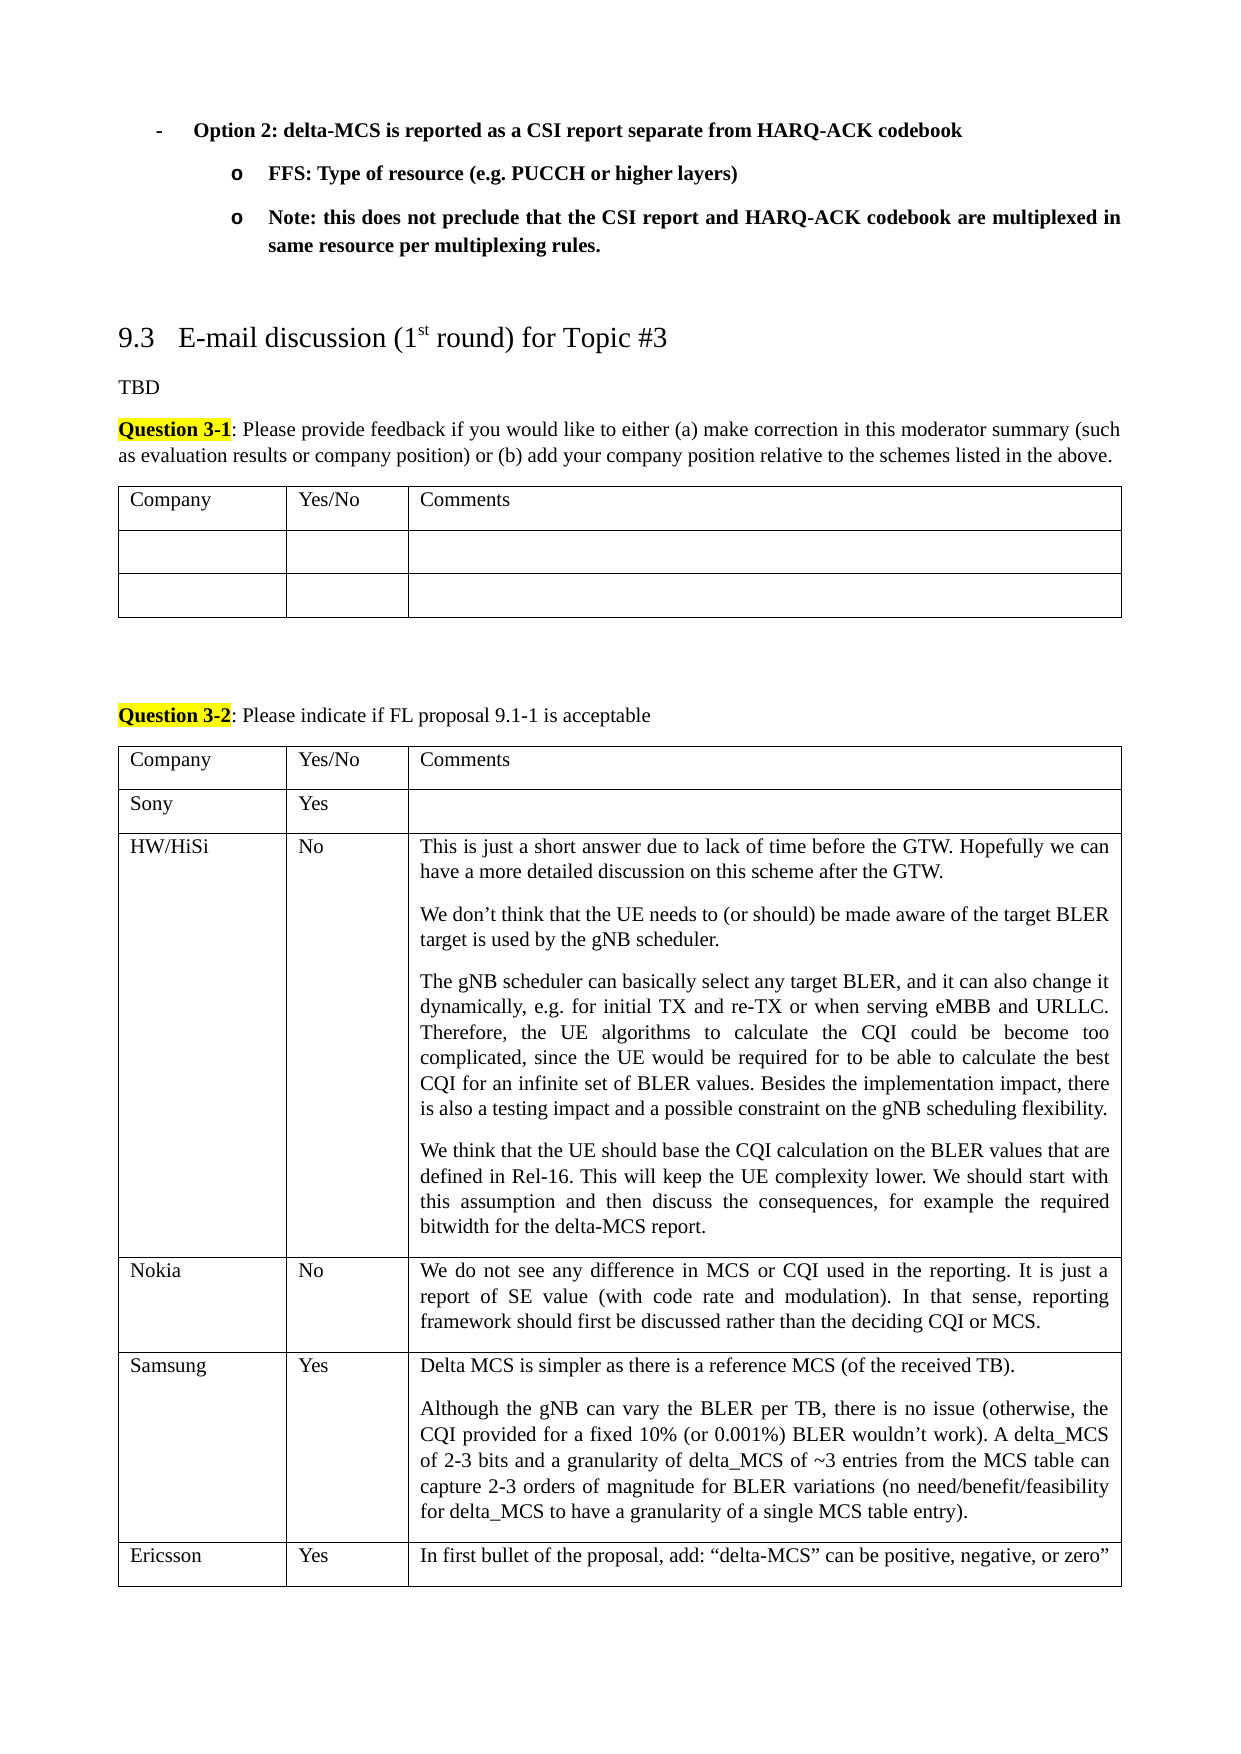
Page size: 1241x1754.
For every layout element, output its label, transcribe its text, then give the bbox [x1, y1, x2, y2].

table_header Company [119, 487, 286, 529]
table_cell Yes [287, 1353, 408, 1542]
subtitle E-mail discussion (1st round) for Topic #3 [118, 320, 1122, 353]
table_cell We do not see any difference in MCS or CQI used in the reporting. It is just a report of SE value (with code rate and modulation). In that sense, reporting framework should first be discussed rather than the deciding CQI or MCS. [409, 1258, 1121, 1352]
table_cell [119, 574, 286, 617]
table_cell Samsung [119, 1353, 286, 1542]
list Note: this does not preclude that the CSI report and HARQ-ACK codebook are multiplexed in same resource per multiplexing rules. [231, 205, 1122, 257]
list Option 2: delta-MCS is reported as a CSI report separate from HARQ-ACK codebook [156, 118, 1122, 142]
table_header Company [119, 747, 286, 789]
table_cell Delta MCS is simpler as there is a reference MCS (of the received TB). Although the gNB can vary the BLER per TB, there is no issue (otherwise, the CQI provided for a fixed 10% (or 0.001%) BLER wouldn’t work). A delta_MCS of 2-3 bits and a granularity of delta_MCS of ~3 entries from the MCS table can capture 2-3 orders of magnitude for BLER variations (no need/benefit/feasibility for delta_MCS to have a granularity of a single MCS table entry). [409, 1353, 1121, 1542]
table_cell [409, 790, 1121, 833]
text TBD [118, 375, 1122, 399]
table_cell Nokia [119, 1258, 286, 1352]
table_cell [409, 574, 1121, 617]
table_cell Yes [287, 790, 408, 833]
table_header Yes/No [287, 487, 408, 529]
list FFS: Type of resource (e.g. PUCCH or higher layers) [231, 161, 1122, 186]
table_header Comments [409, 747, 1121, 789]
table_cell HW/HiSi [119, 834, 286, 1257]
table_cell [287, 531, 408, 573]
table_cell [287, 574, 408, 617]
table_cell This is just a short answer due to lack of time before the GTW. Hopefully we can have a more detailed discussion on this scheme after the GTW. We don’t think that the UE needs to (or should) be made aware of the target BLER target is used by the gNB scheduler. The gNB scheduler can basically select any target BLER, and it can also change it dynamically, e.g. for initial TX and re-TX or when serving eMBB and URLLC. Therefore, the UE algorithms to calculate the CQI could be become too complicated, since the UE would be required for to be able to calculate the best CQI for an infinite set of BLER values. Besides the implementation impact, there is also a testing impact and a possible constraint on the gNB scheduling flexibility. We think that the UE should base the CQI calculation on the BLER values that are defined in Rel-16. This will keep the UE complexity lower. We should start with this assumption and then discuss the consequences, for example the required bitwidth for the delta-MCS report. [409, 834, 1121, 1257]
table_cell Yes [287, 1543, 408, 1586]
table_cell Sony [119, 790, 286, 833]
text Question 3-1: Please provide feedback if you would like to either (a) make correction in this moderator summary (such as evaluation results or company position) or (b) add your company position relative to the schemes listed in the above. [118, 417, 1122, 467]
table_header Comments [409, 487, 1121, 529]
table_cell No [287, 834, 408, 1257]
table_cell Ericsson [119, 1543, 286, 1586]
table_cell In first bullet of the proposal, add: “delta-MCS” can be positive, negative, or zero” [409, 1543, 1121, 1586]
table_cell [409, 531, 1121, 573]
text Question 3-2: Please indicate if FL proposal 9.1-1 is acceptable [231, 703, 1122, 727]
table_cell [119, 531, 286, 573]
table_header Yes/No [287, 747, 408, 789]
table_cell No [287, 1258, 408, 1352]
